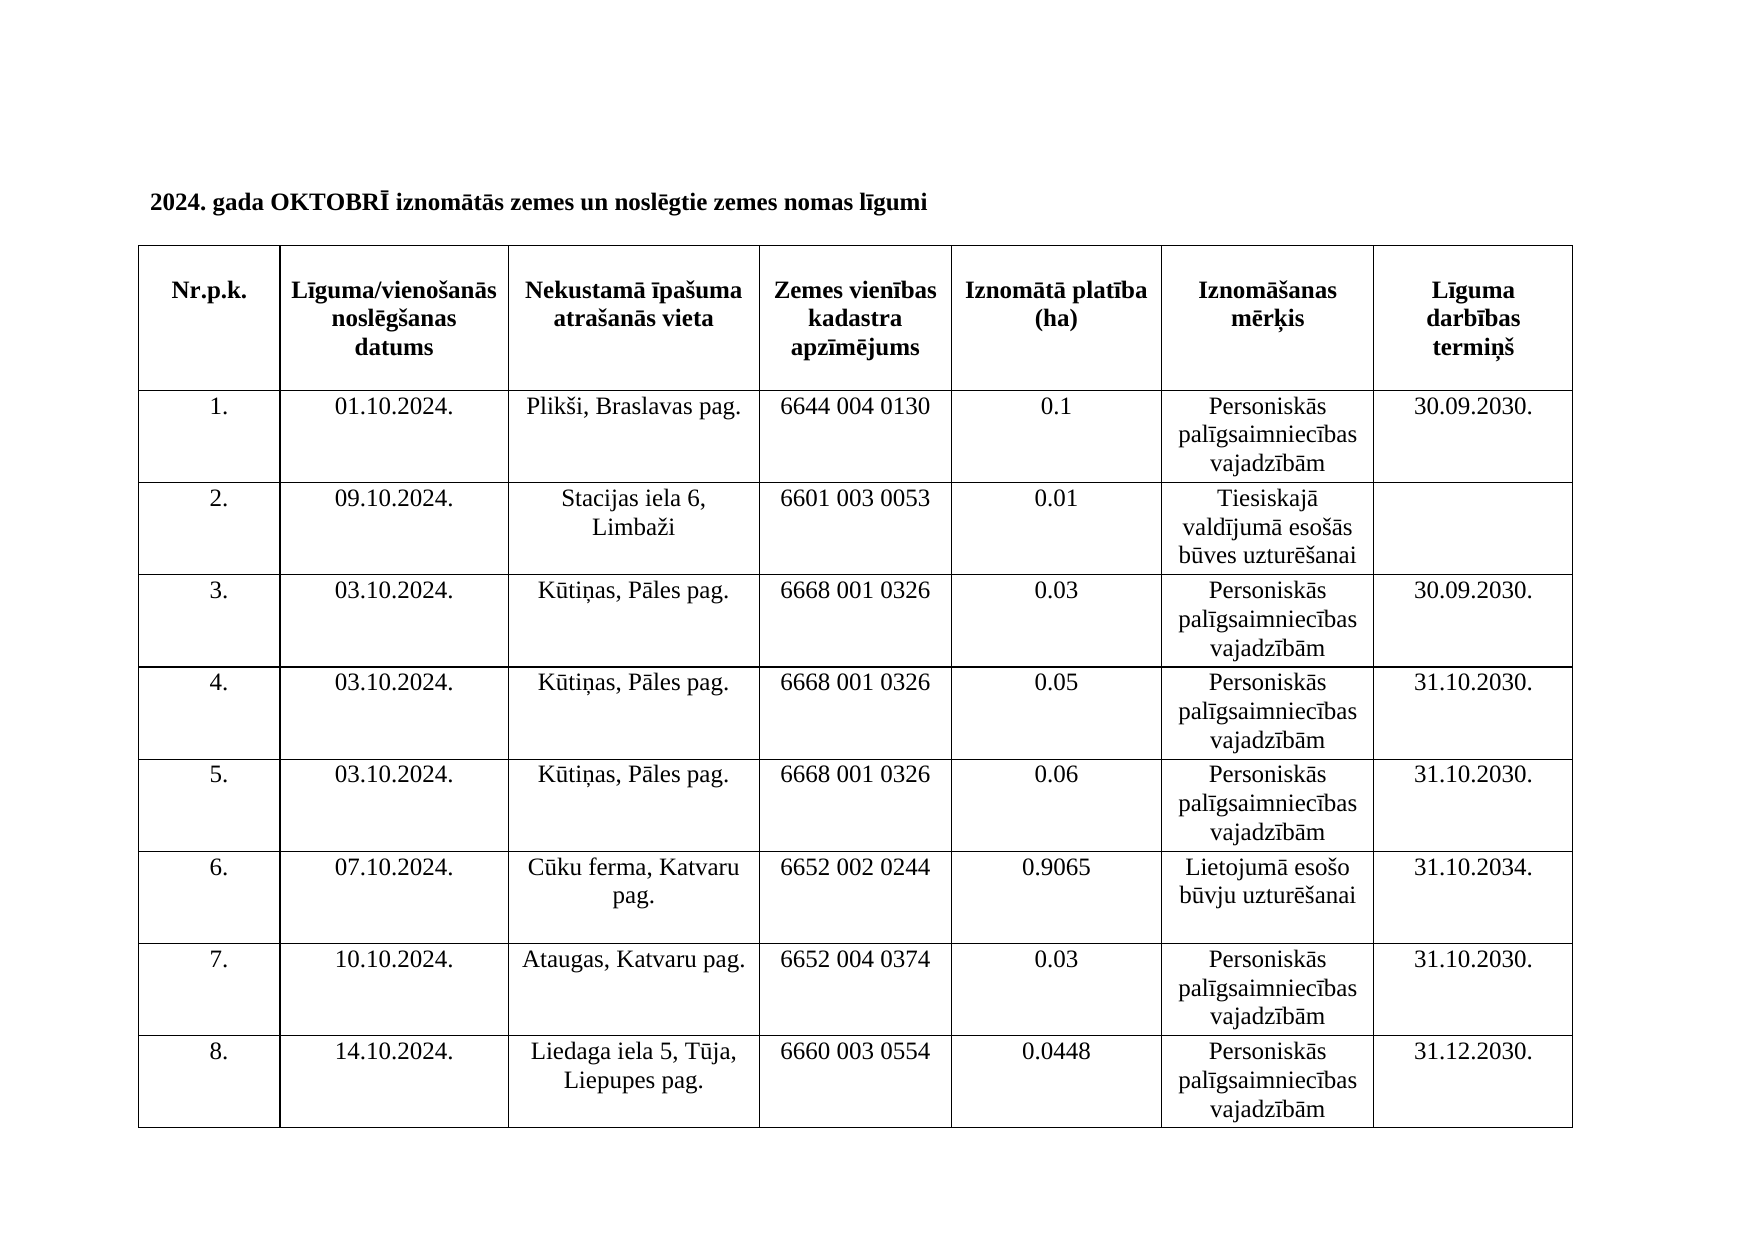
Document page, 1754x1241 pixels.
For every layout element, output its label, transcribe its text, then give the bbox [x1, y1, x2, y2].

table_cell [139, 852, 279, 943]
table_cell 09.10.2024. [281, 483, 508, 574]
table_cell [139, 668, 279, 758]
table_cell 6668 001 0326 [760, 575, 951, 666]
table_cell [139, 575, 279, 666]
table_cell 31.10.2030. [1374, 668, 1572, 758]
table_cell Cūku ferma, Katvaru pag. [509, 852, 759, 943]
table_cell 03.10.2024. [281, 575, 508, 666]
table_cell 31.10.2030. [1374, 760, 1572, 851]
table_cell 31.10.2030. [1374, 944, 1572, 1035]
table_cell 30.09.2030. [1374, 391, 1572, 482]
table_cell 0.03 [952, 575, 1161, 666]
table_cell 03.10.2024. [281, 668, 508, 758]
table_cell Stacijas iela 6, Limbaži [509, 483, 759, 574]
table_cell 31.12.2030. [1374, 1036, 1572, 1127]
table_cell 14.10.2024. [281, 1036, 508, 1127]
table_cell 0.01 [952, 483, 1161, 574]
table_cell Kūtiņas, Pāles pag. [509, 668, 759, 758]
table_cell 6668 001 0326 [760, 760, 951, 851]
table_cell 6652 004 0374 [760, 944, 951, 1035]
table_cell Plikši, Braslavas pag. [509, 391, 759, 482]
table_header Nr.p.k. [139, 246, 279, 390]
table_header Nekustamā īpašuma atrašanās vieta [509, 246, 759, 390]
table_cell Personiskās palīgsaimniecības vajadzībām [1162, 391, 1373, 482]
table_cell 31.10.2034. [1374, 852, 1572, 943]
table_cell [139, 483, 279, 574]
table_cell 0.03 [952, 944, 1161, 1035]
table_cell Ataugas, Katvaru pag. [509, 944, 759, 1035]
table_cell Kūtiņas, Pāles pag. [509, 760, 759, 851]
table_cell 6644 004 0130 [760, 391, 951, 482]
table_cell 6660 003 0554 [760, 1036, 951, 1127]
table_cell Lietojumā esošo būvju uzturēšanai [1162, 852, 1373, 943]
table_cell Personiskās palīgsaimniecības vajadzībām [1162, 1036, 1373, 1127]
table_cell 6601 003 0053 [760, 483, 951, 574]
table_cell 10.10.2024. [281, 944, 508, 1035]
table_cell 01.10.2024. [281, 391, 508, 482]
table_cell 0.1 [952, 391, 1161, 482]
table_cell 07.10.2024. [281, 852, 508, 943]
table_cell 0.0448 [952, 1036, 1161, 1127]
table_cell 6652 002 0244 [760, 852, 951, 943]
table_cell 03.10.2024. [281, 760, 508, 851]
table_header Iznomātā platība (ha) [952, 246, 1161, 390]
table_cell Personiskās palīgsaimniecības vajadzībām [1162, 575, 1373, 666]
table_cell 0.06 [952, 760, 1161, 851]
table_cell [1374, 483, 1572, 574]
table_cell Personiskās palīgsaimniecības vajadzībām [1162, 760, 1373, 851]
table_cell Liedaga iela 5, Tūja, Liepupes pag. [509, 1036, 759, 1127]
table_cell 6668 001 0326 [760, 668, 951, 758]
table_cell 30.09.2030. [1374, 575, 1572, 666]
table_header Līguma darbības termiņš [1374, 246, 1572, 390]
table_cell [139, 944, 279, 1035]
table_cell Tiesiskajā valdījumā esošās būves uzturēšanai [1162, 483, 1373, 574]
table_cell 0.05 [952, 668, 1161, 758]
table_cell [139, 1036, 279, 1127]
table_cell Personiskās palīgsaimniecības vajadzībām [1162, 944, 1373, 1035]
table_cell [139, 760, 279, 851]
table_cell Kūtiņas, Pāles pag. [509, 575, 759, 666]
table_header Iznomāšanas mērķis [1162, 246, 1373, 390]
table_cell Personiskās palīgsaimniecības vajadzībām [1162, 668, 1373, 758]
table_cell [139, 391, 279, 482]
text 2024. gada OKTOBRĪ iznomātās zemes un noslēgtie zemes nomas līgumi [150, 187, 1636, 216]
table_header Zemes vienības kadastra apzīmējums [760, 246, 951, 390]
table_cell 0.9065 [952, 852, 1161, 943]
table_header Līguma/vienošanās noslēgšanas datums [281, 246, 508, 390]
